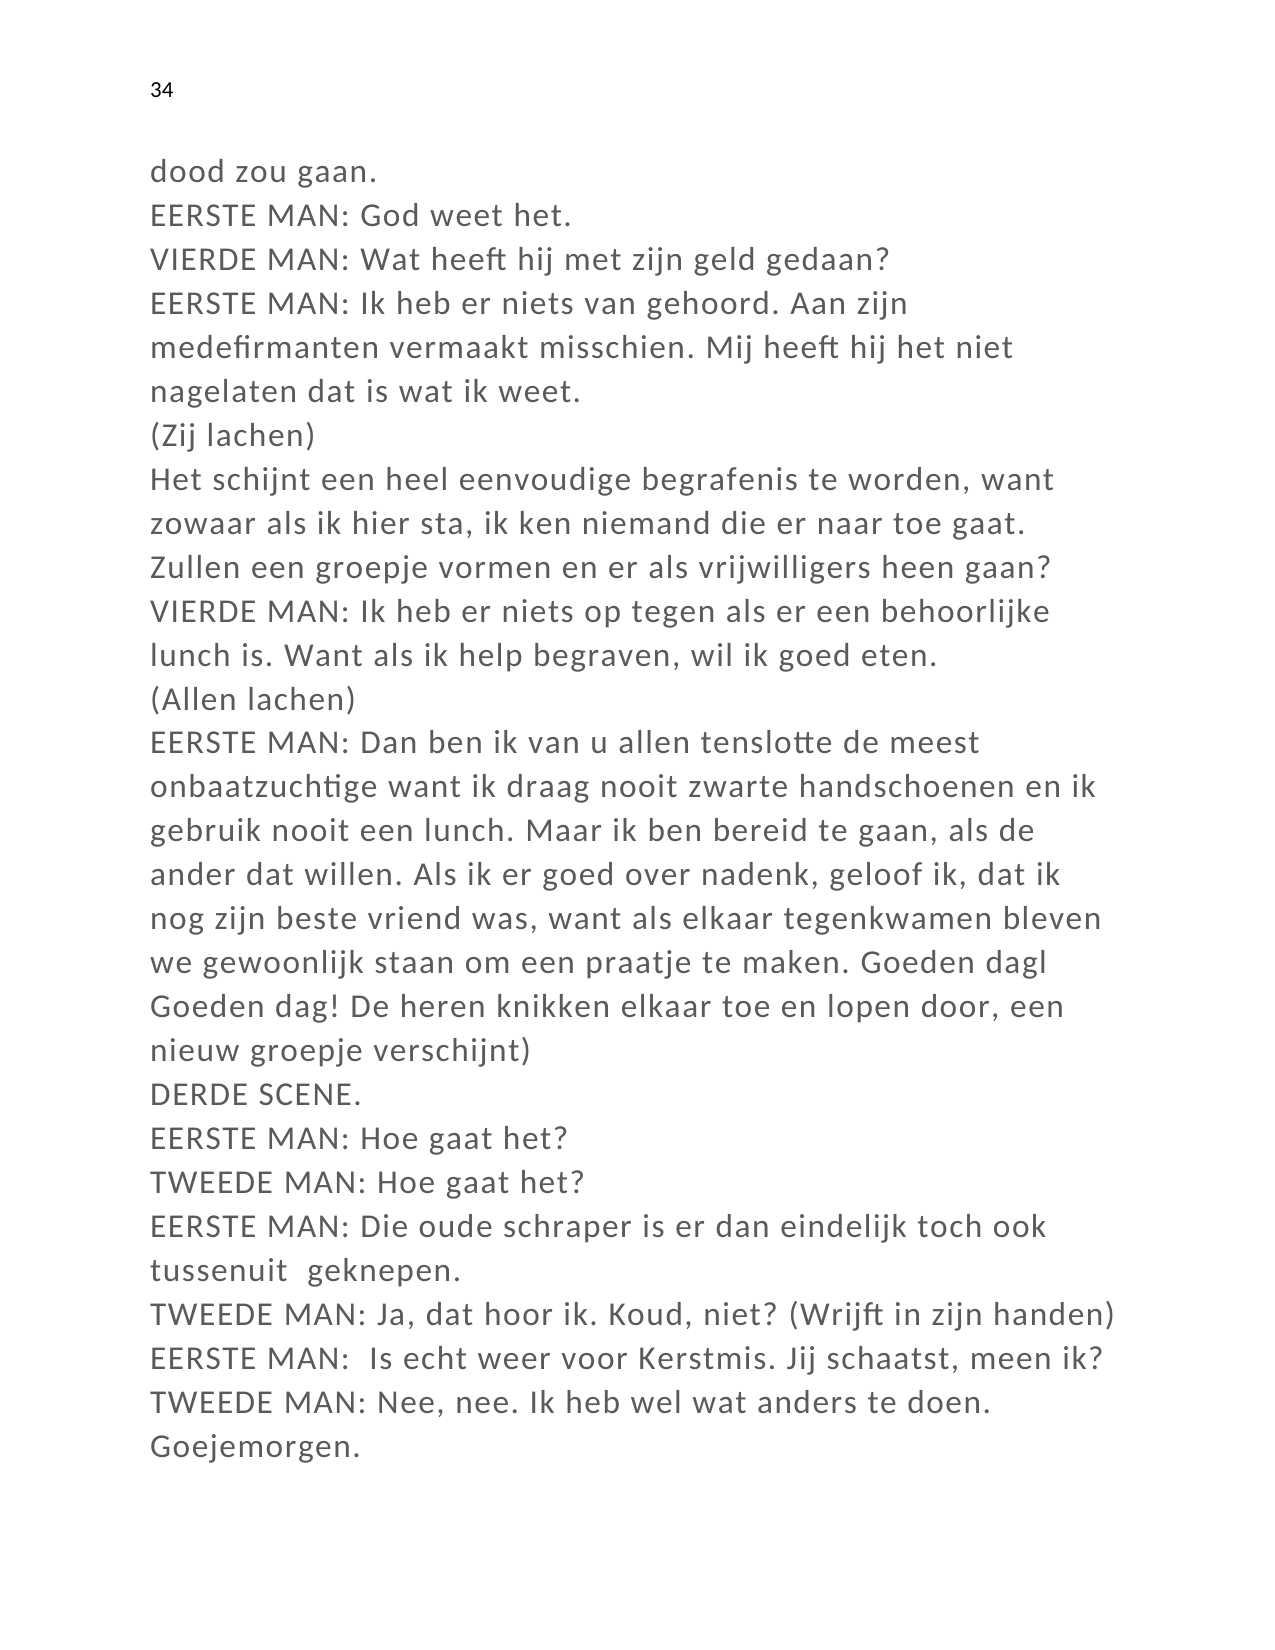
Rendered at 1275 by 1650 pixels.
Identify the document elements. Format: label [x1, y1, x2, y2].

text [150, 150, 1125, 1466]
